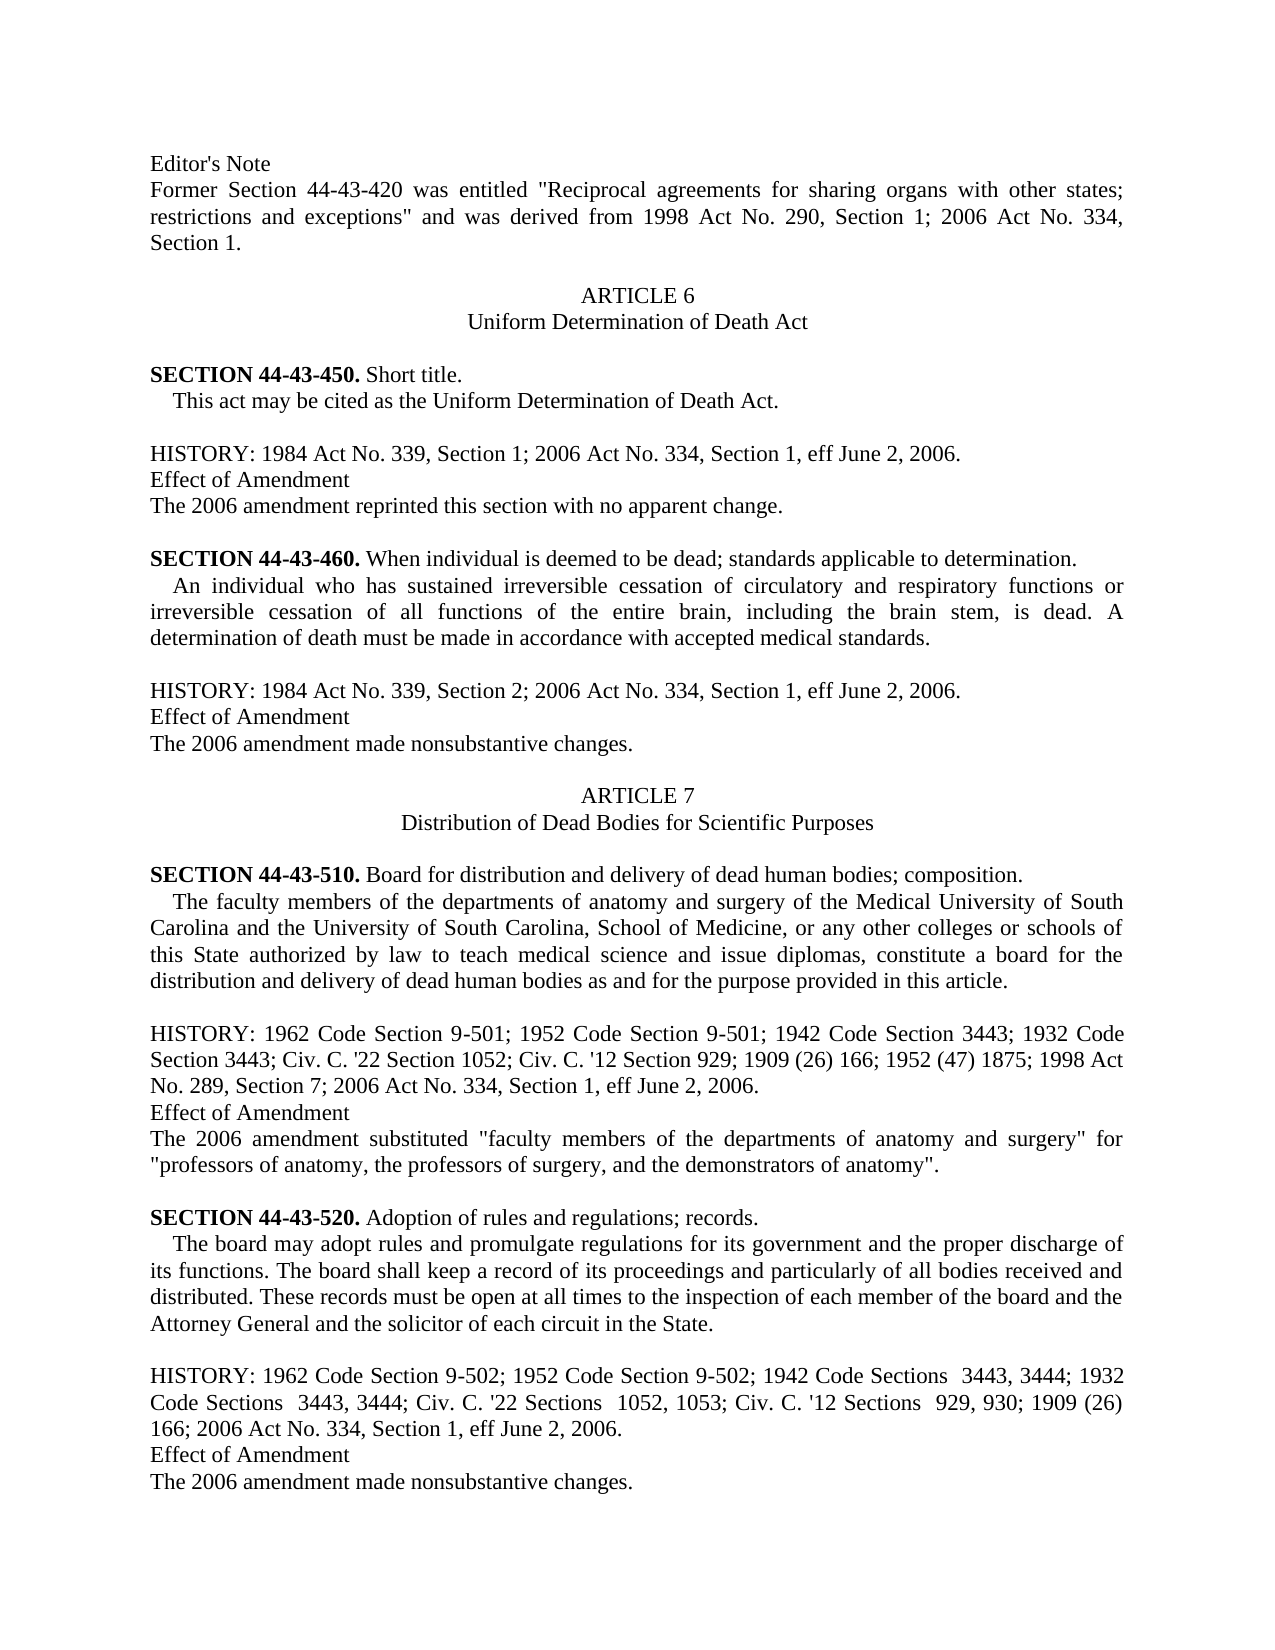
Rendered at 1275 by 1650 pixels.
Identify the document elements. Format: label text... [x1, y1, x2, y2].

text Effect of Amendment [150, 1441, 1125, 1468]
text HISTORY: 1984 Act No. 339, Section 2; 2006 Act No. 334, Section 1, eff June 2, 2006. [150, 677, 1125, 703]
text The board may adopt rules and promulgate regulations for its government and the proper discharge of its functions. The board shall keep a record of its proceedings and particularly of all bodies received and distributed. These records must be open at all times to the inspection of each member of the board and the Attorney General and the solicitor of each circuit in the State. [150, 1231, 1125, 1336]
text Former Section 44-43-420 was entitled "Reciprocal agreements for sharing organs with other states; restrictions and exceptions" and was derived from 1998 Act No. 290, Section 1; 2006 Act No. 334, Section 1. [150, 176, 1125, 255]
text Effect of Amendment [150, 466, 1125, 493]
text The 2006 amendment substituted "faculty members of the departments of anatomy and surgery" for "professors of anatomy, the professors of surgery, and the demonstrators of anatomy". [150, 1125, 1125, 1178]
text Distribution of Dead Bodies for Scientific Purposes [150, 809, 1125, 835]
text Effect of Amendment [150, 703, 1125, 730]
text HISTORY: 1984 Act No. 339, Section 1; 2006 Act No. 334, Section 1, eff June 2, 2006. [150, 440, 1125, 466]
text SECTION 44-43-450. Short title. [150, 361, 1125, 387]
text Editor's Note [150, 150, 1125, 176]
text SECTION 44-43-520. Adoption of rules and regulations; records. [150, 1204, 1125, 1231]
text SECTION 44-43-460. When individual is deemed to be dead; standards applicable to determination. [150, 545, 1125, 572]
text Effect of Amendment [150, 1099, 1125, 1125]
text The 2006 amendment made nonsubstantive changes. [150, 730, 1125, 756]
text The faculty members of the departments of anatomy and surgery of the Medical University of South Carolina and the University of South Carolina, School of Medicine, or any other colleges or schools of this State authorized by law to teach medical science and issue diplomas, constitute a board for the distribution and delivery of dead human bodies as and for the purpose provided in this article. [150, 888, 1125, 993]
text This act may be cited as the Uniform Determination of Death Act. [150, 387, 1125, 413]
text SECTION 44-43-510. Board for distribution and delivery of dead human bodies; composition. [150, 862, 1125, 888]
text ARTICLE 6 [150, 282, 1125, 308]
text Uniform Determination of Death Act [150, 308, 1125, 334]
text HISTORY: 1962 Code Section 9-502; 1952 Code Section 9-502; 1942 Code Sections 3443, 3444; 1932 Code Sections 3443, 3444; Civ. C. '22 Sections 1052, 1053; Civ. C. '12 Sections 929, 930; 1909 (26) 166; 2006 Act No. 334, Section 1, eff June 2, 2006. [150, 1362, 1125, 1441]
text HISTORY: 1962 Code Section 9-501; 1952 Code Section 9-501; 1942 Code Section 3443; 1932 Code Section 3443; Civ. C. '22 Section 1052; Civ. C. '12 Section 929; 1909 (26) 166; 1952 (47) 1875; 1998 Act No. 289, Section 7; 2006 Act No. 334, Section 1, eff June 2, 2006. [150, 1020, 1125, 1099]
text ARTICLE 7 [150, 782, 1125, 809]
text The 2006 amendment made nonsubstantive changes. [150, 1468, 1125, 1494]
text An individual who has sustained irreversible cessation of circulatory and respiratory functions or irreversible cessation of all functions of the entire brain, including the brain stem, is dead. A determination of death must be made in accordance with accepted medical standards. [150, 572, 1125, 651]
text The 2006 amendment reprinted this section with no apparent change. [150, 493, 1125, 519]
